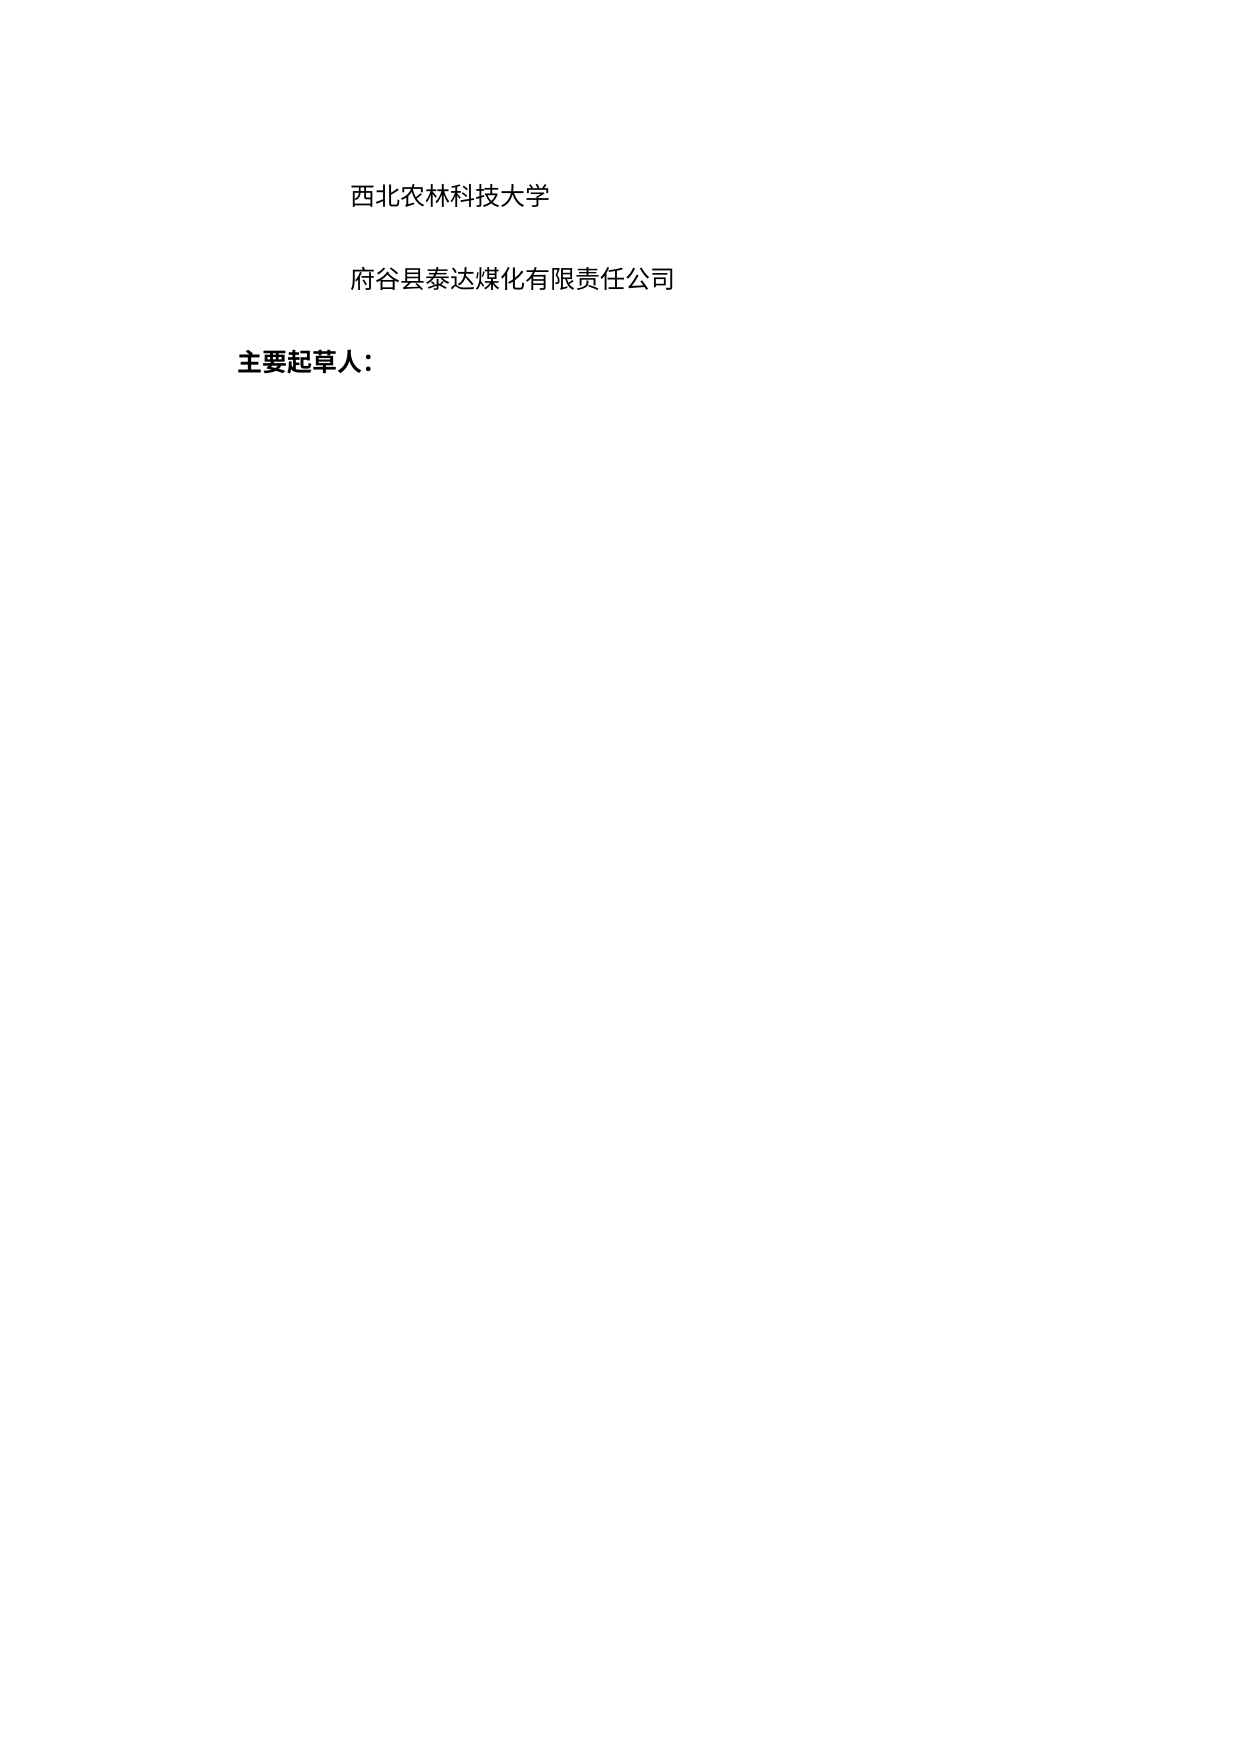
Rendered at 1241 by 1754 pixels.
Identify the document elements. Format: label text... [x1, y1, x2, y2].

text 主要起草人： [212, 328, 1053, 393]
text 西北农林科技大学 [187, 162, 1053, 227]
text 府谷县泰达煤化有限责任公司 [187, 245, 1053, 310]
